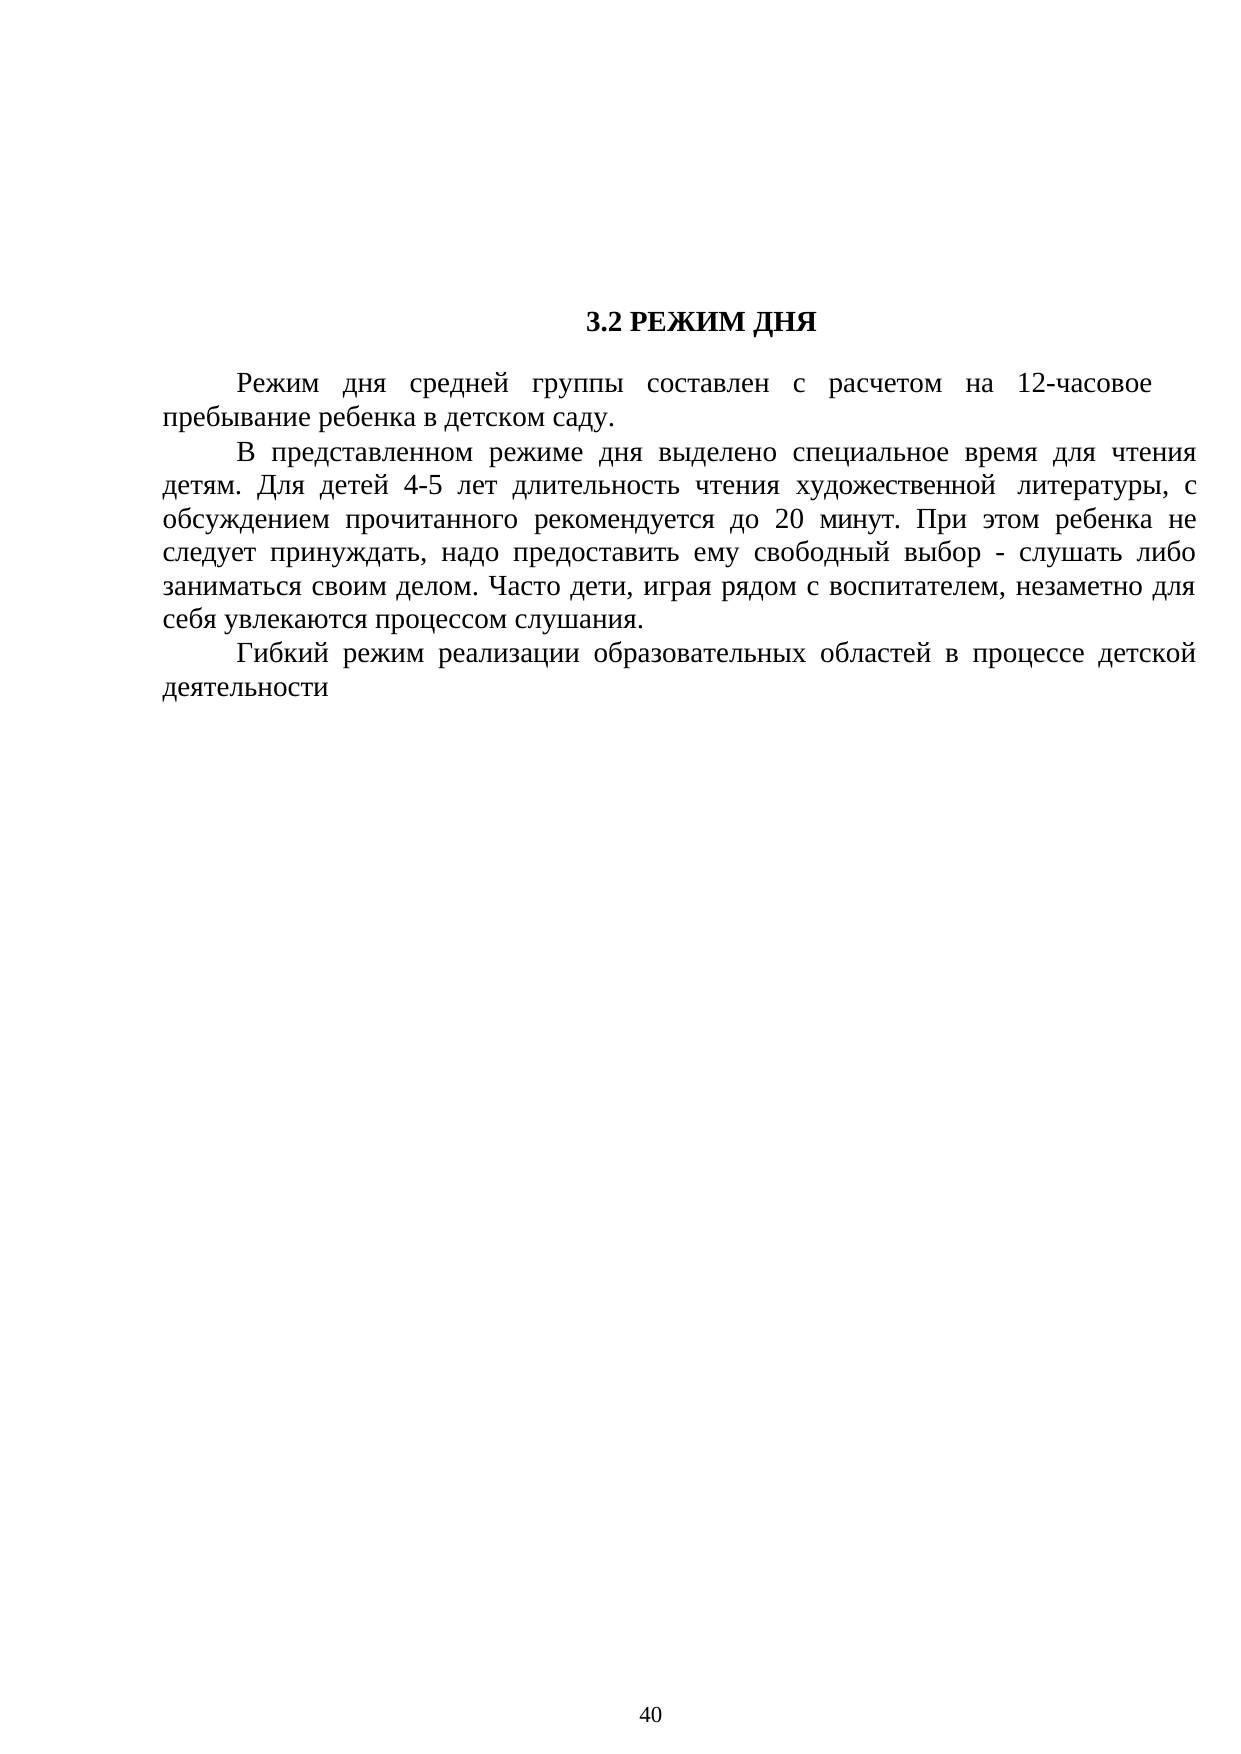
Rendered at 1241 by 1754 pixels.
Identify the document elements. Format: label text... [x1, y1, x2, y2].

text Гибкий режим реализации образовательных областей в процессе детской деятельности [162, 635, 1197, 702]
text Режим дня средней группы составлен с расчетом на 12-часовое пребывание ребенка в детском саду. [162, 366, 1153, 432]
text В представленном режиме дня выделено специальное время для чтения детям. Для детей 4-5 лет длительность чтения художественной литературы, с обсуждением прочитанного рекомендуется до 20 минут. При этом ребенка не следует принуждать, надо предоставить ему свободный выбор - слушать либо заниматься своим делом. Часто дети, играя рядом с воспитателем, незаметно для себя увлекаются процессом слушания. [162, 434, 1197, 635]
subtitle 3.2 РЕЖИМ ДНЯ [162, 304, 1240, 337]
